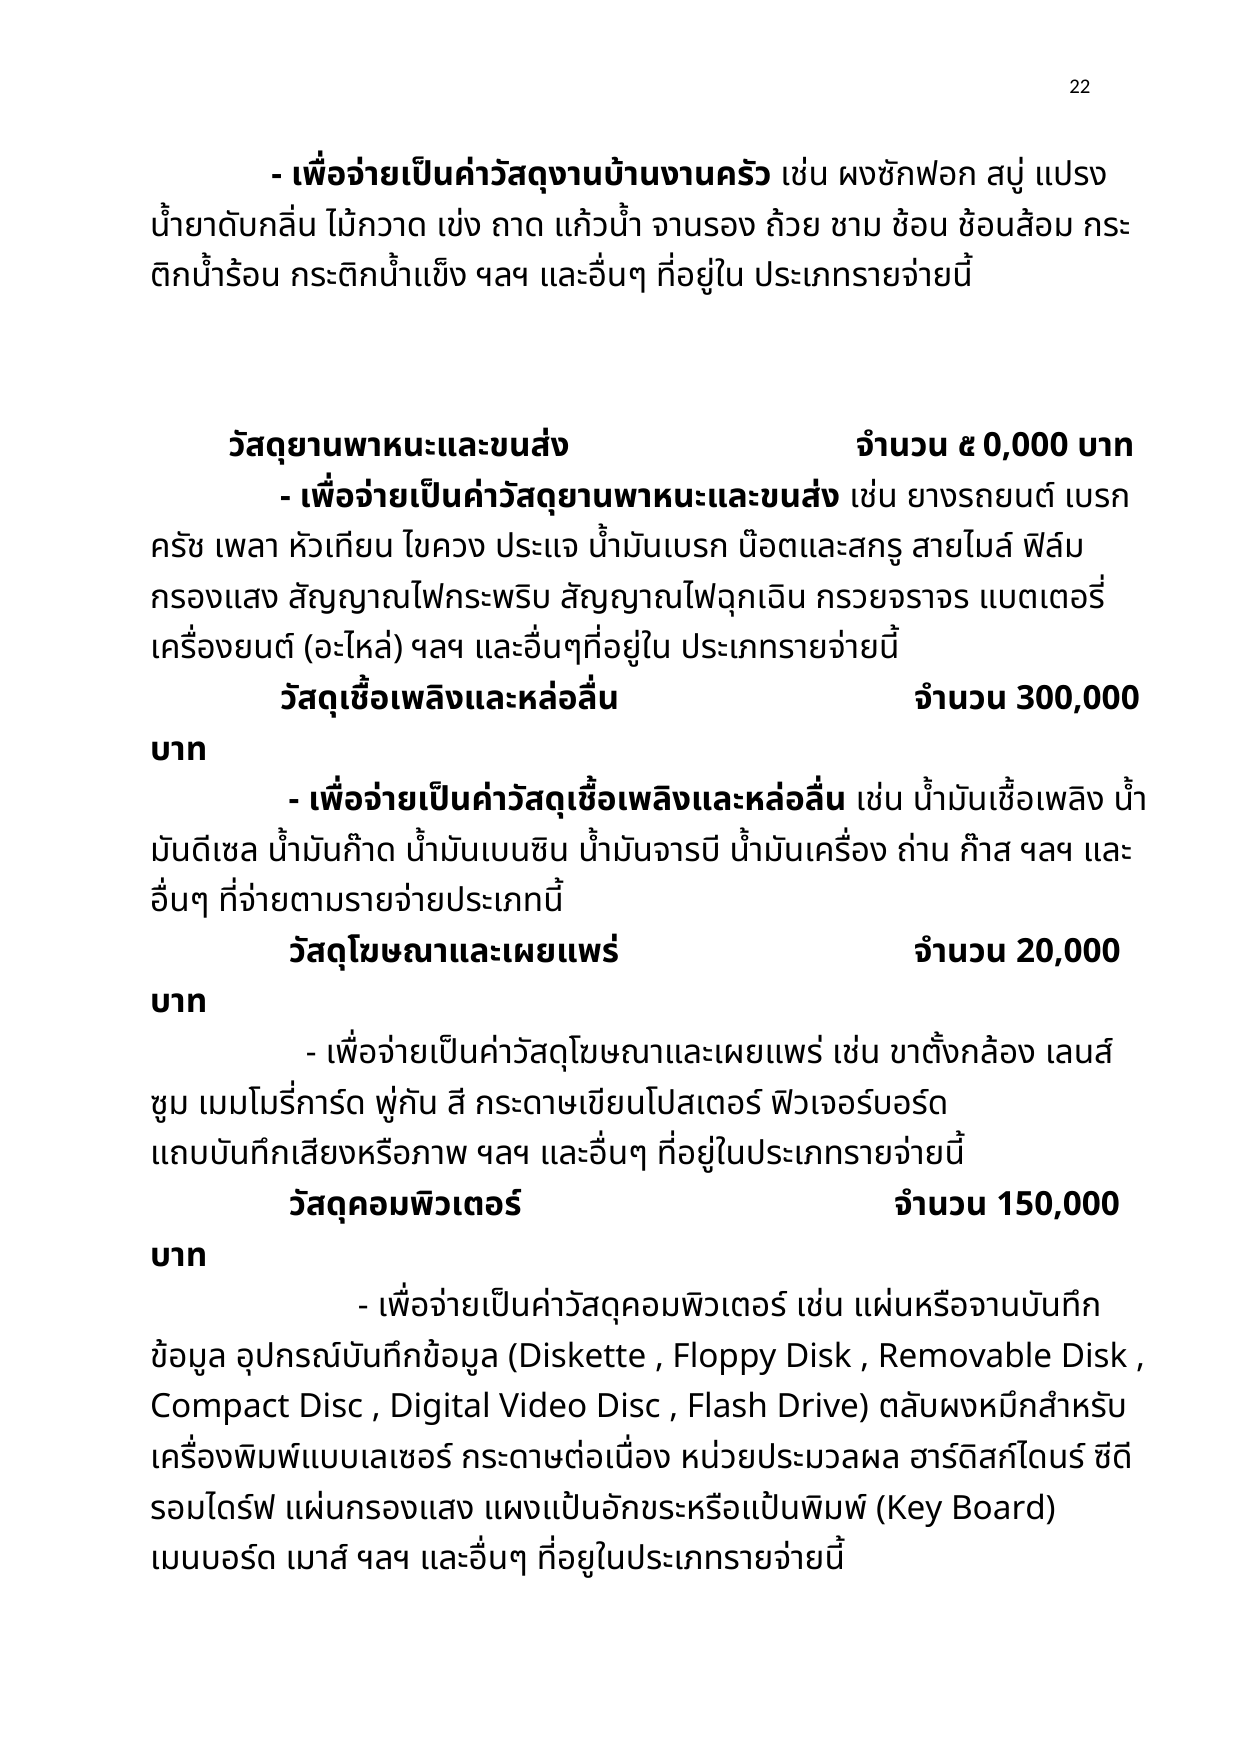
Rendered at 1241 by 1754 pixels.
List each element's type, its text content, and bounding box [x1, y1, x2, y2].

text - เพื่อจ่ายเป็นค่าวัสดุยานพาหนะและขนส่ง เช่น ยางรถยนต์ เบรก ครัช เพลา หัวเทียน ไขควง ประแจ นํ้ามันเบรก น๊อตและสกรู สายไมล์ ฟิล์มกรองแสง สัญญาณไฟกระพริบ สัญญาณไฟฉุกเฉิน กรวยจราจร แบตเตอรี่เครื่องยนต์ (อะไหล่) ฯลฯ และอื่นๆที่อยู่ใน ประเภทรายจ่ายนี้ [150, 471, 1149, 674]
text วัสดุคอมพิวเตอร์ จํานวน 150,000 บาท [150, 1180, 1149, 1281]
text วัสดุเชื้อเพลิงและหล่อลื่น จํานวน 300,000 บาท [150, 674, 1149, 775]
text - เพื่อจ่ายเป็นค่าวัสดุงานบ้านงานครัว เช่น ผงซักฟอก สบู่ แปรง นํ้ายาดับกลิ่น ไม้กวาด เข่ง ถาด แก้วนํ้า จานรอง ถ้วย ชาม ช้อน ช้อนส้อม กระติกนํ้าร้อน กระติกนํ้าแข็ง ฯลฯ และอื่นๆ ที่อยู่ใน ประเภทรายจ่ายนี้ [150, 150, 1149, 302]
text วัสดุโฆษณาและเผยแพร่ จํานวน 20,000 บาท [150, 927, 1149, 1028]
text - เพื่อจ่ายเป็นค่าวัสดุคอมพิวเตอร์ เช่น แผ่นหรือจานบันทึกข้อมูล อุปกรณ์บันทึกข้อมูล (Diskette , Floppy Disk , Removable Disk , Compact Disc , Digital Video Disc , Flash Drive) ตลับผงหมึกสําหรับเครื่องพิมพ์แบบเลเซอร์ กระดาษต่อเนื่อง หน่วยประมวลผล ฮาร์ดิสก์ไดนร์ ซีดีรอมไดร์ฟ แผ่นกรองแสง แผงแป้นอักขระหรือแป้นพิมพ์ (Key Board) เมนบอร์ด เมาส์ ฯลฯ และอื่นๆ ที่อยูในประเภทรายจ่ายนี้ [150, 1281, 1149, 1585]
text - เพื่อจ่ายเป็นค่าวัสดุเชื้อเพลิงและหล่อลื่น เช่น นํ้ามันเชื้อเพลิง นํ้ามันดีเซล นํ้ามันก๊าด นํ้ามันเบนซิน นํ้ามันจารบี นํ้ามันเครื่อง ถ่าน ก๊าส ฯลฯ และอื่นๆ ที่จ่ายตามรายจ่ายประเภทนี้ [150, 775, 1149, 927]
text - เพื่อจ่ายเป็นค่าวัสดุโฆษณาและเผยแพร่ เช่น ขาตั้งกล้อง เลนส์ซูม เมมโมรี่การ์ด พู่กัน สี กระดาษเขียนโปสเตอร์ ฟิวเจอร์บอร์ด แถบบันทึกเสียงหรือภาพ ฯลฯ และอื่นๆ ที่อยู่ในประเภทรายจ่ายนี้ [150, 1028, 1149, 1180]
text วัสดุยานพาหนะและขนส่ง จํานวน ๕0,000 บาท [150, 421, 1149, 471]
